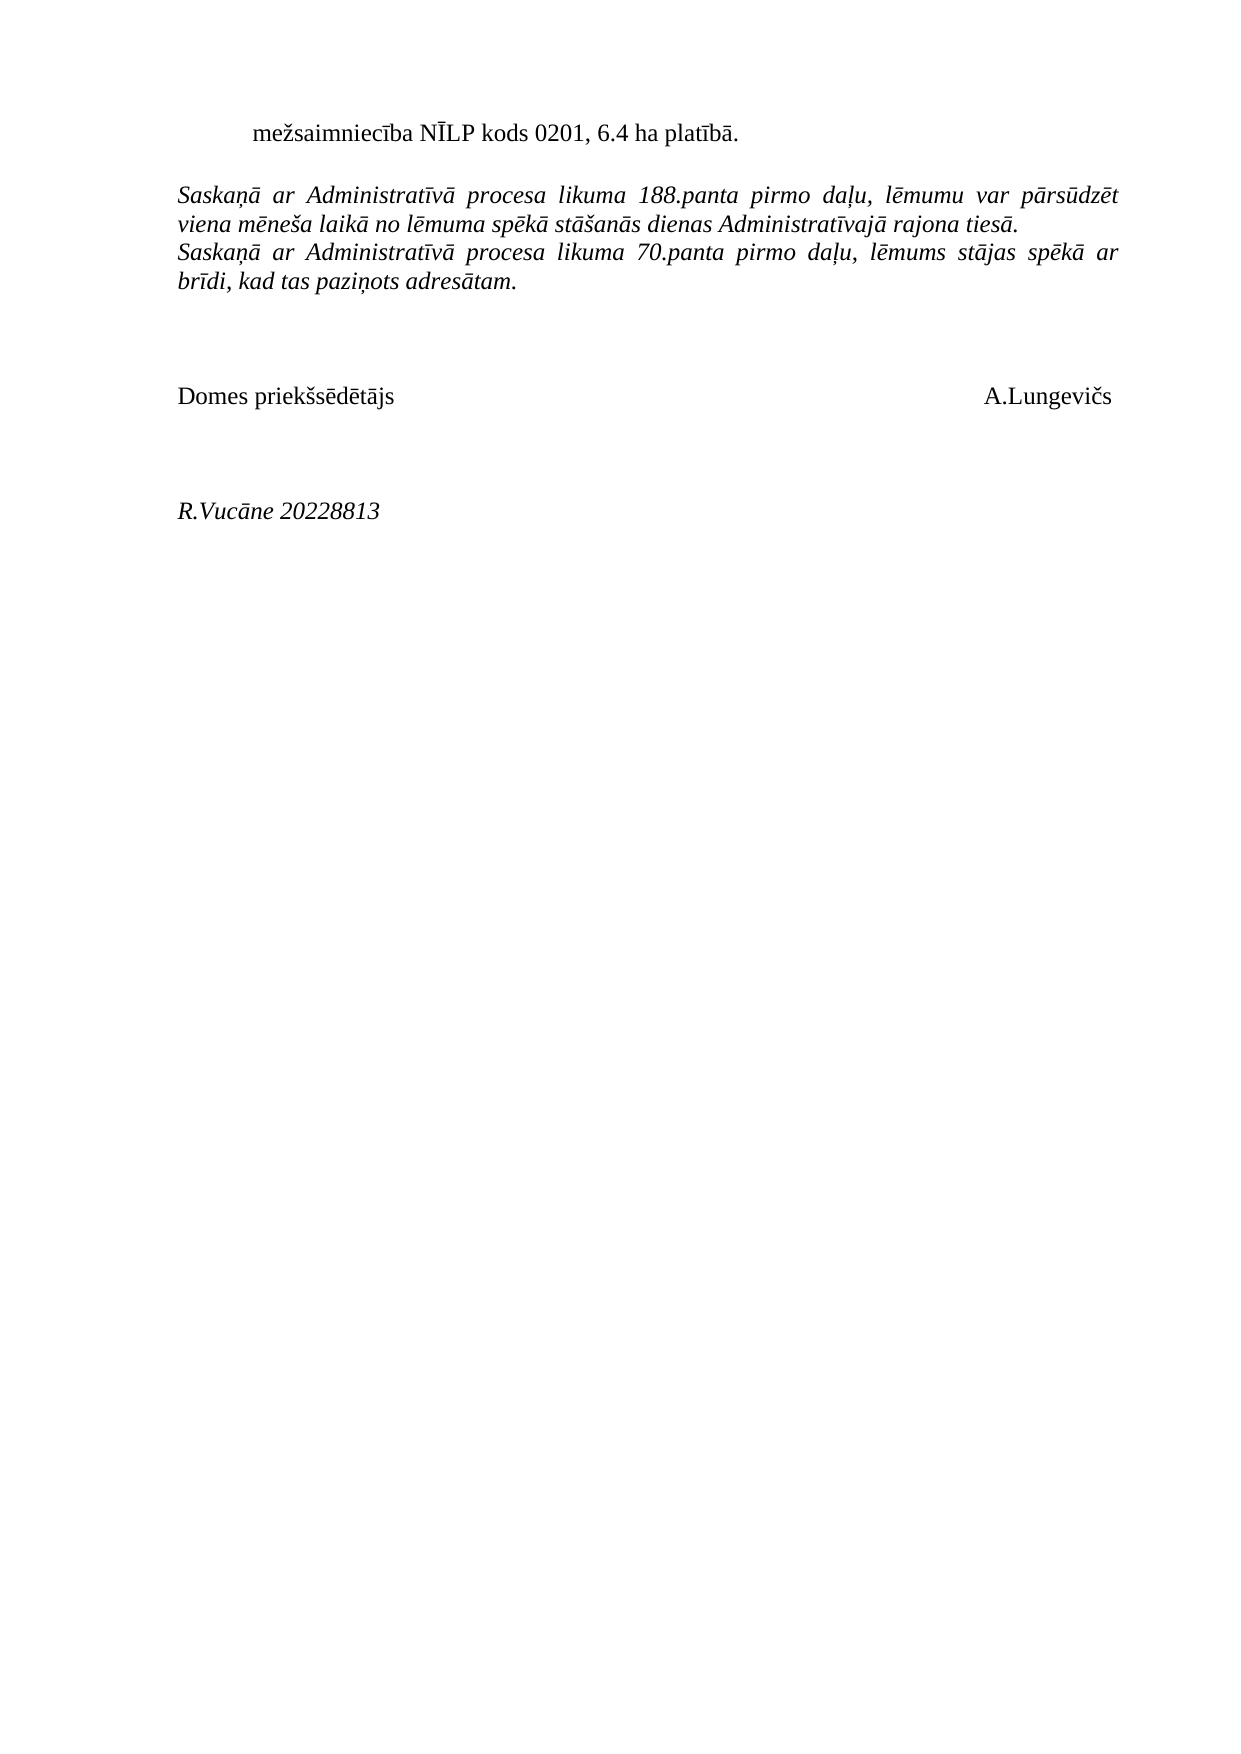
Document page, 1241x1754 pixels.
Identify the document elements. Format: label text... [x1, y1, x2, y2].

text R.Vucāne 20228813 [177, 496, 1122, 525]
text Domes priekšsēdētājs A.Lungevičs [177, 381, 1113, 410]
text Saskaņā ar Administratīvā procesa likuma 188.panta pirmo daļu, lēmumu var pārsūdzēt viena mēneša laikā no lēmuma spēkā stāšanās dienas Administratīvajā rajona tiesā. [177, 180, 1122, 237]
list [215, 118, 1122, 147]
text Saskaņā ar Administratīvā procesa likuma 70.panta pirmo daļu, lēmums stājas spēkā ar brīdi, kad tas paziņots adresātam. [177, 237, 1122, 295]
